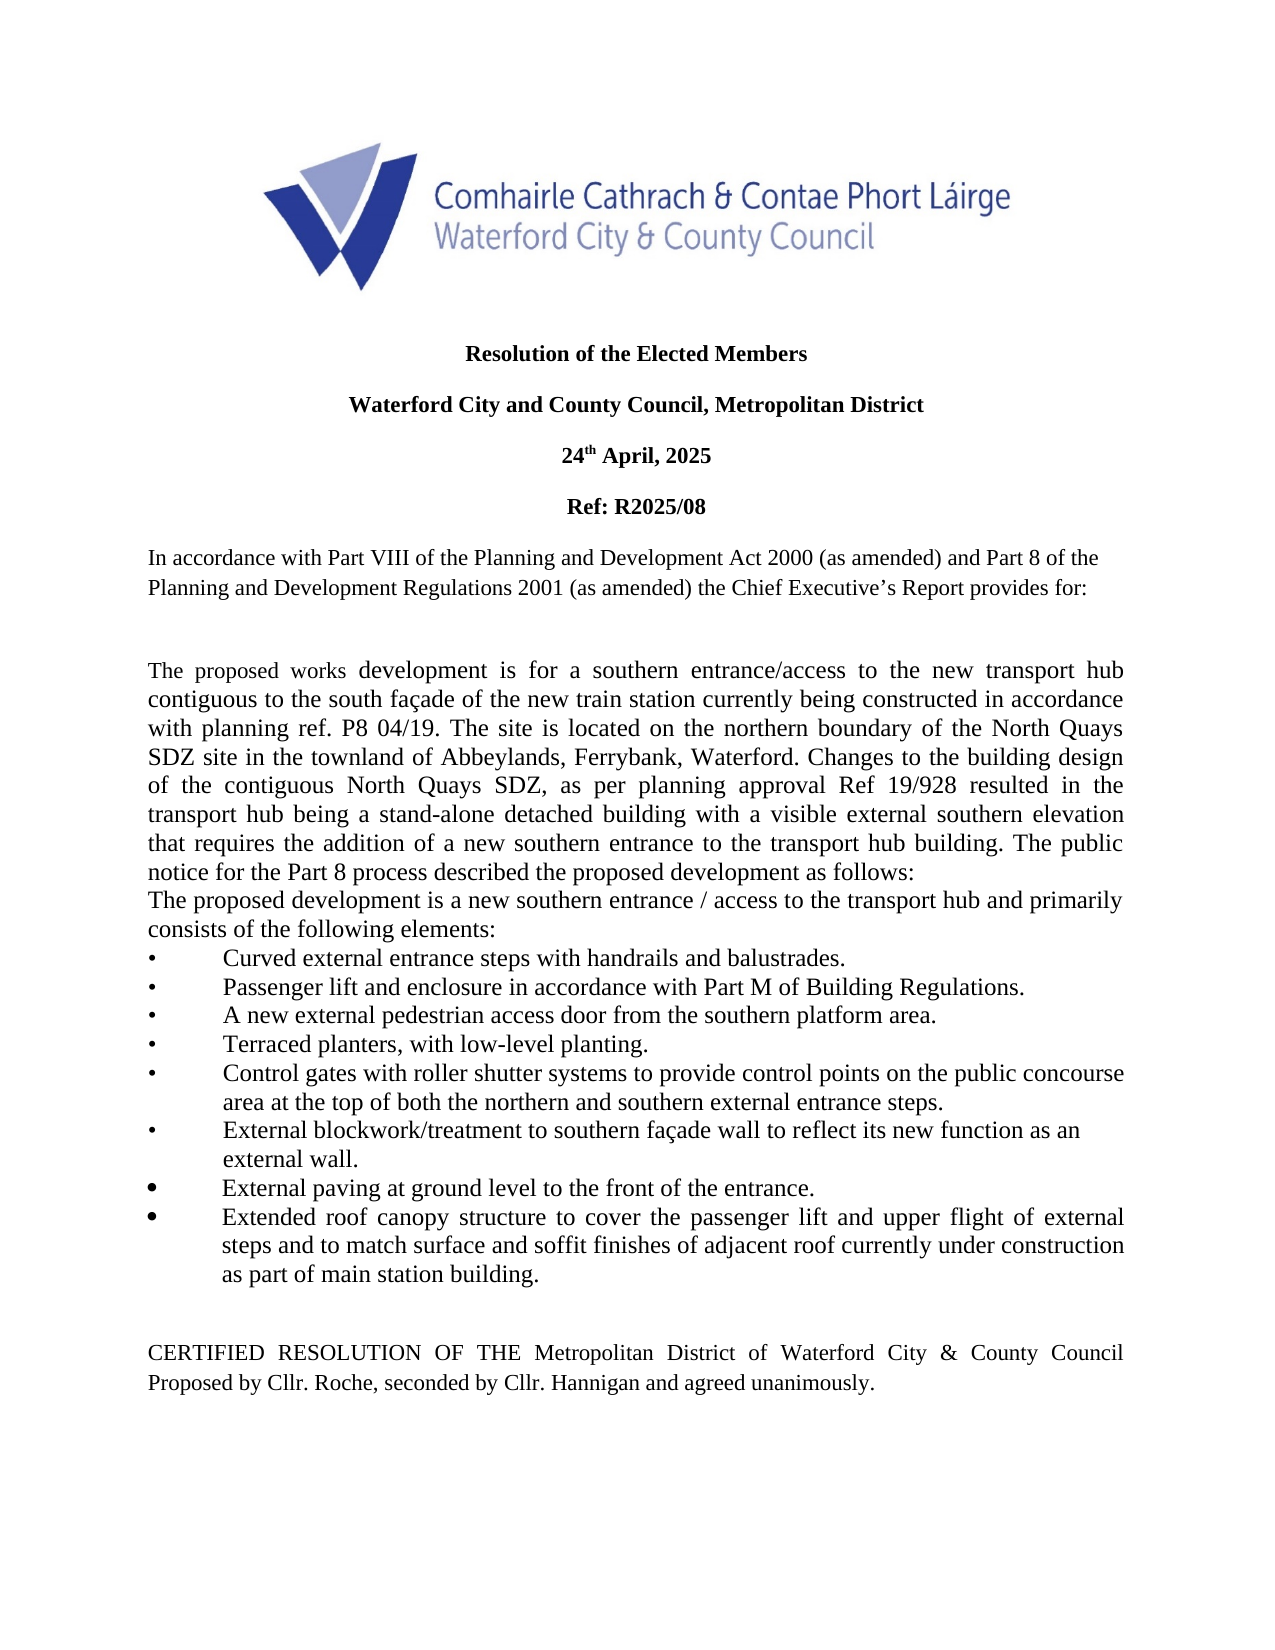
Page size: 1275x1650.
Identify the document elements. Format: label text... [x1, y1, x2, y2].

text 24th April, 2025 [148, 442, 1125, 468]
text CERTIFIED RESOLUTION OF THE Metropolitan District of Waterford City & County Council Proposed by Cllr. Roche, seconded by Cllr. Hannigan and agreed unanimously. [148, 1339, 1125, 1396]
text The proposed works development is for a southern entrance/access to the new transport hub contiguous to the south façade of the new train station currently being constructed in accordance with planning ref. P8 04/19. The site is located on the northern boundary of the North Quays SDZ site in the townland of Abbeylands, Ferrybank, Waterford. Changes to the building design of the contiguous North Quays SDZ, as per planning approval Ref 19/928 resulted in the transport hub being a stand-alone detached building with a visible external southern elevation that requires the addition of a new southern entrance to the transport hub building. The public notice for the Part 8 process described the proposed development as follows: [148, 656, 1125, 886]
text In accordance with Part VIII of the Planning and Development Act 2000 (as amended) and Part 8 of the Planning and Development Regulations 2001 (as amended) the Chief Executive’s Report provides for: [148, 544, 1125, 601]
list Passenger lift and enclosure in accordance with Part M of Building Regulations. [148, 972, 1125, 1001]
text Waterford City and County Council, Metropolitan District [148, 391, 1125, 417]
text Resolution of the Elected Members [148, 340, 1125, 366]
list External blockwork/treatment to southern façade wall to reflect its new function as an [148, 1116, 1125, 1144]
list External paving at ground level to the front of the entrance. [148, 1173, 1125, 1202]
text Ref: R2025/08 [148, 493, 1125, 519]
picture [241, 118, 1031, 315]
text external wall. [148, 1144, 1125, 1173]
text The proposed development is a new southern entrance / access to the transport hub and primarily consists of the following elements: [148, 886, 1125, 943]
text area at the top of both the northern and southern external entrance steps. [148, 1087, 1125, 1116]
list Control gates with roller shutter systems to provide control points on the public concourse [148, 1058, 1125, 1087]
list A new external pedestrian access door from the southern platform area. [148, 1001, 1125, 1029]
list Terraced planters, with low-level planting. [148, 1029, 1125, 1058]
list Extended roof canopy structure to cover the passenger lift and upper flight of external steps and to match surface and soffit finishes of adjacent roof currently under construction as part of main station building. [148, 1202, 1125, 1288]
list Curved external entrance steps with handrails and balustrades. [148, 943, 1125, 972]
